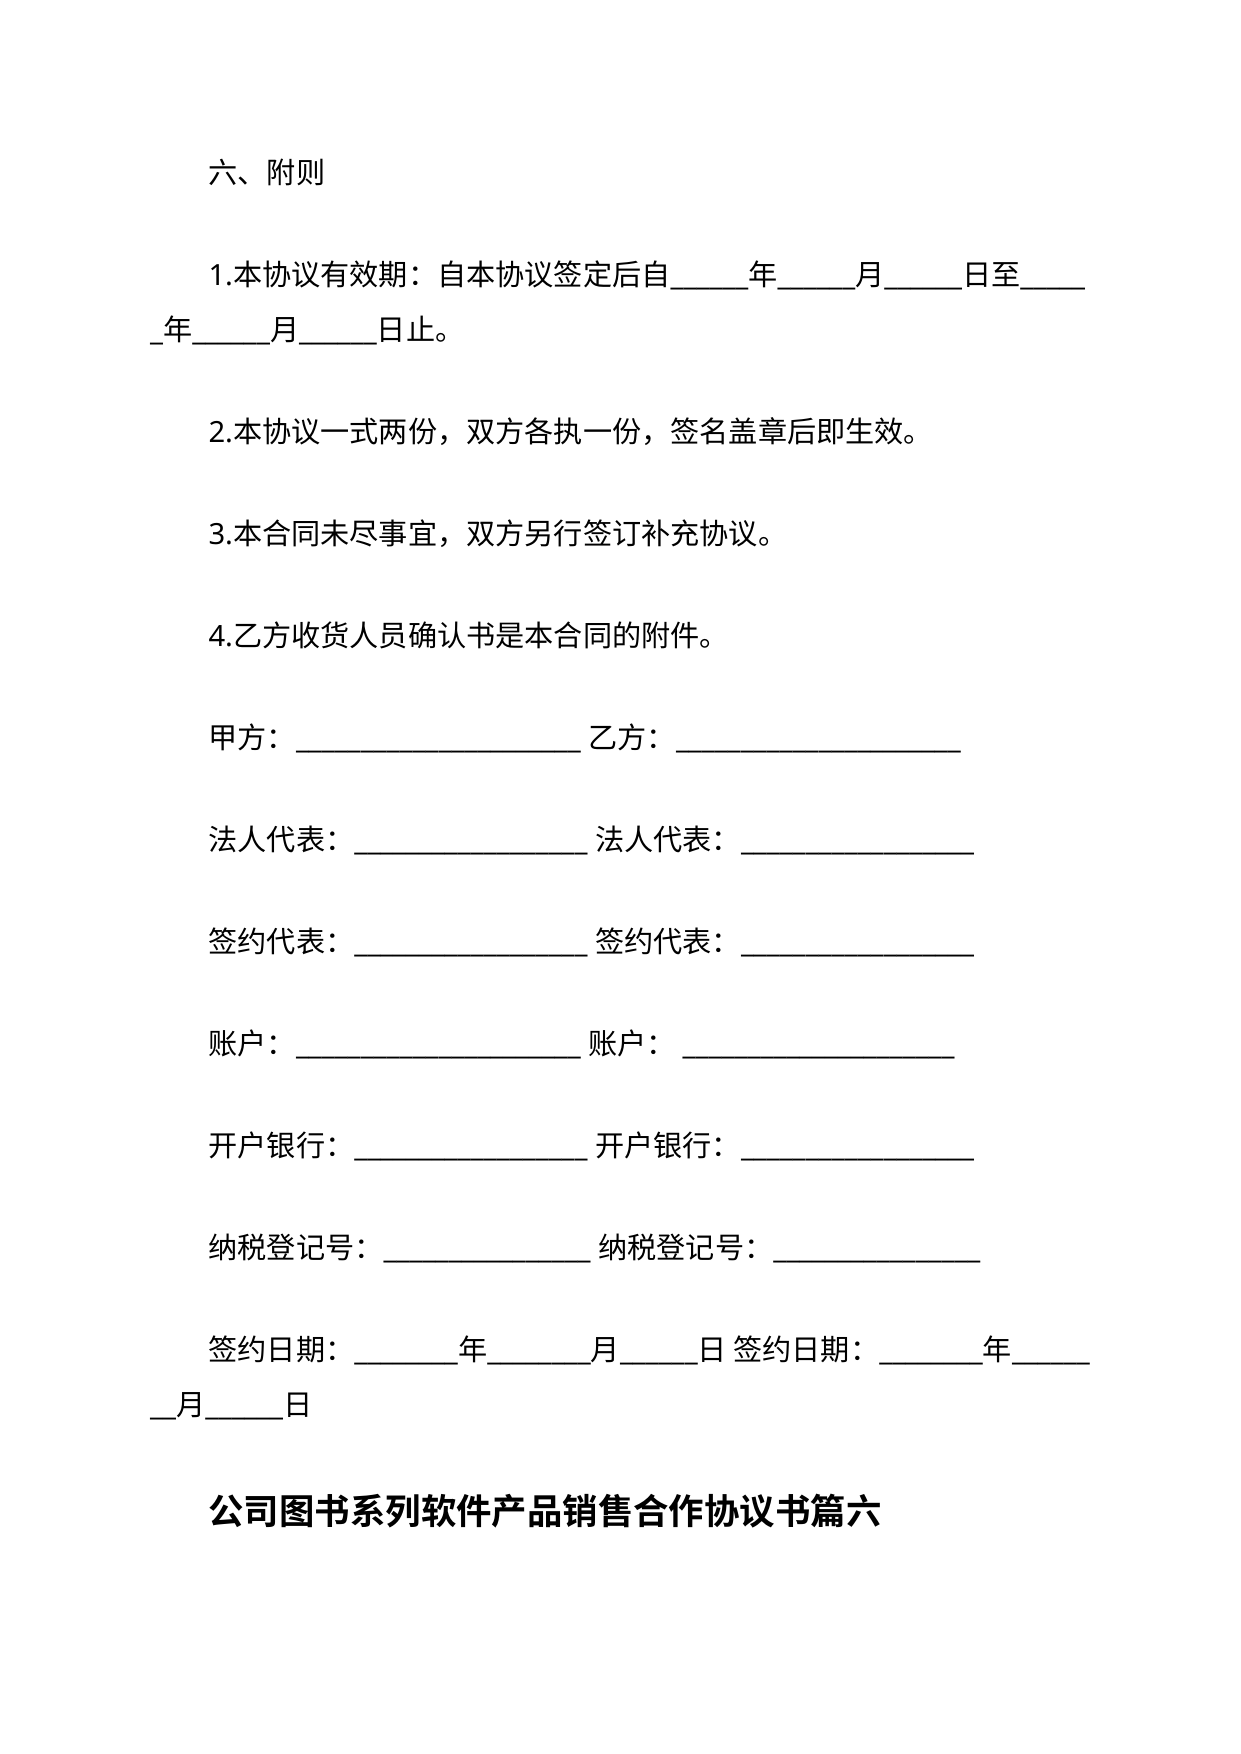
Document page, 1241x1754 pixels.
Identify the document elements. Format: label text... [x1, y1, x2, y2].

text 账户：______________________ 账户： _____________________ [150, 1021, 1090, 1063]
text 3.本合同未尽事宜，双方另行签订补充协议。 [150, 511, 1090, 553]
text 甲方：______________________ 乙方：______________________ [150, 715, 1090, 757]
text 1.本协议有效期：自本协议签定后自______年______月______日至______年______月______日止。 [150, 252, 1090, 349]
text 法人代表：__________________ 法人代表：__________________ [150, 817, 1090, 859]
text 签约日期：________年________月______日 签约日期：________年________月______日 [150, 1327, 1090, 1424]
text 4.乙方收货人员确认书是本合同的附件。 [150, 613, 1090, 655]
text 2.本协议一式两份，双方各执一份，签名盖章后即生效。 [150, 409, 1090, 451]
text 开户银行：__________________ 开户银行：__________________ [150, 1123, 1090, 1165]
text 公司图书系列软件产品销售合作协议书篇六 [150, 1483, 1090, 1535]
text 签约代表：__________________ 签约代表：__________________ [150, 919, 1090, 961]
text 六、附则 [150, 150, 1090, 192]
text 纳税登记号：________________ 纳税登记号：________________ [150, 1224, 1090, 1267]
